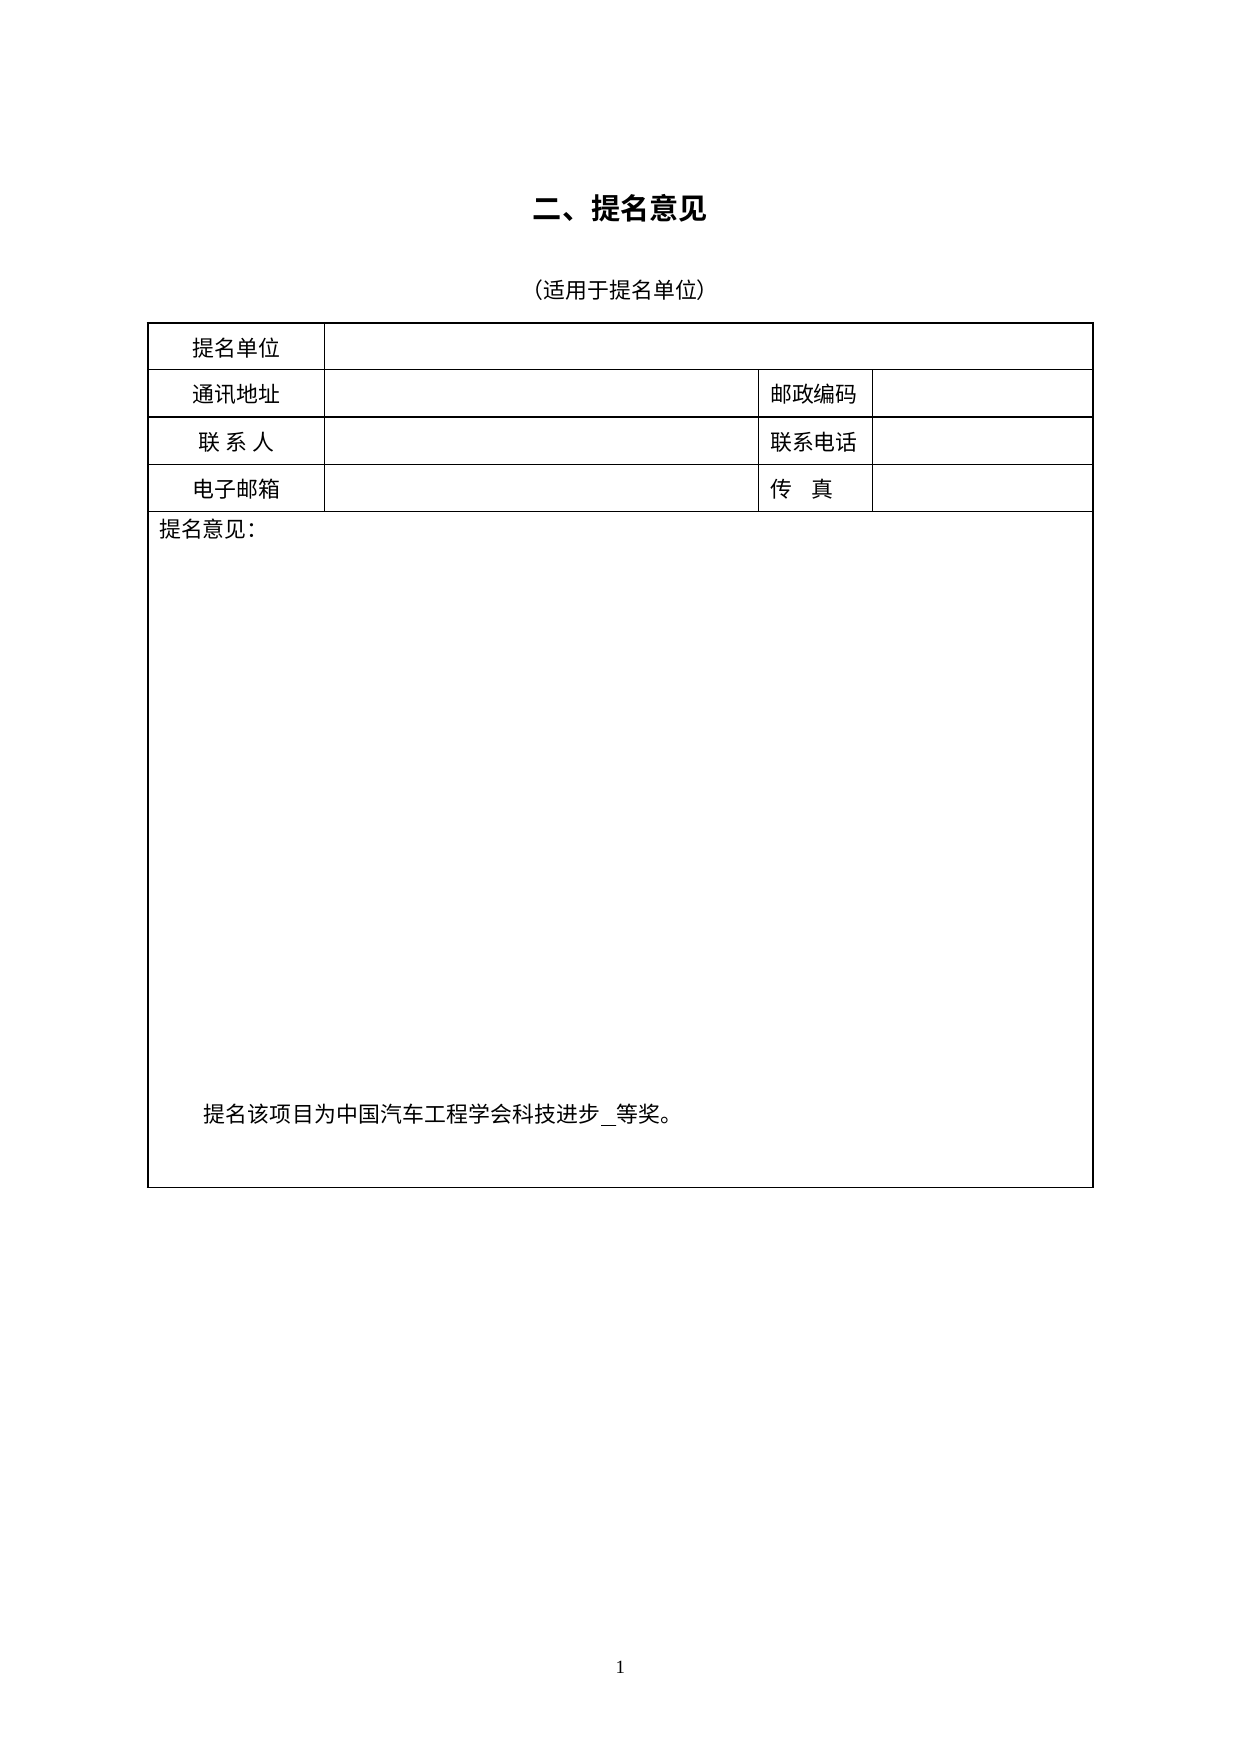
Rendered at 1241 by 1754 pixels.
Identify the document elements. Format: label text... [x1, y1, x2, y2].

table_header [325, 324, 1092, 369]
table_cell 通讯地址 [149, 370, 324, 416]
table_cell 提名意见： 提名该项目为中国汽车工程学会科技进步 等奖。 [149, 512, 1092, 1187]
table_cell [873, 465, 1092, 511]
text （适用于提名单位） [148, 273, 1092, 306]
table_cell 电子邮箱 [149, 465, 324, 511]
table_cell [873, 418, 1092, 464]
table_cell 传 真 [759, 465, 872, 511]
subtitle 二、提名意见 [148, 174, 1092, 239]
table_cell 联系电话 [759, 418, 872, 464]
table_cell [325, 370, 758, 416]
table_cell [325, 418, 758, 464]
table_cell 联 系 人 [149, 418, 324, 464]
table_header 提名单位 [149, 324, 324, 369]
table_cell [325, 465, 758, 511]
table_cell [873, 370, 1092, 416]
table_cell 邮政编码 [759, 370, 872, 416]
